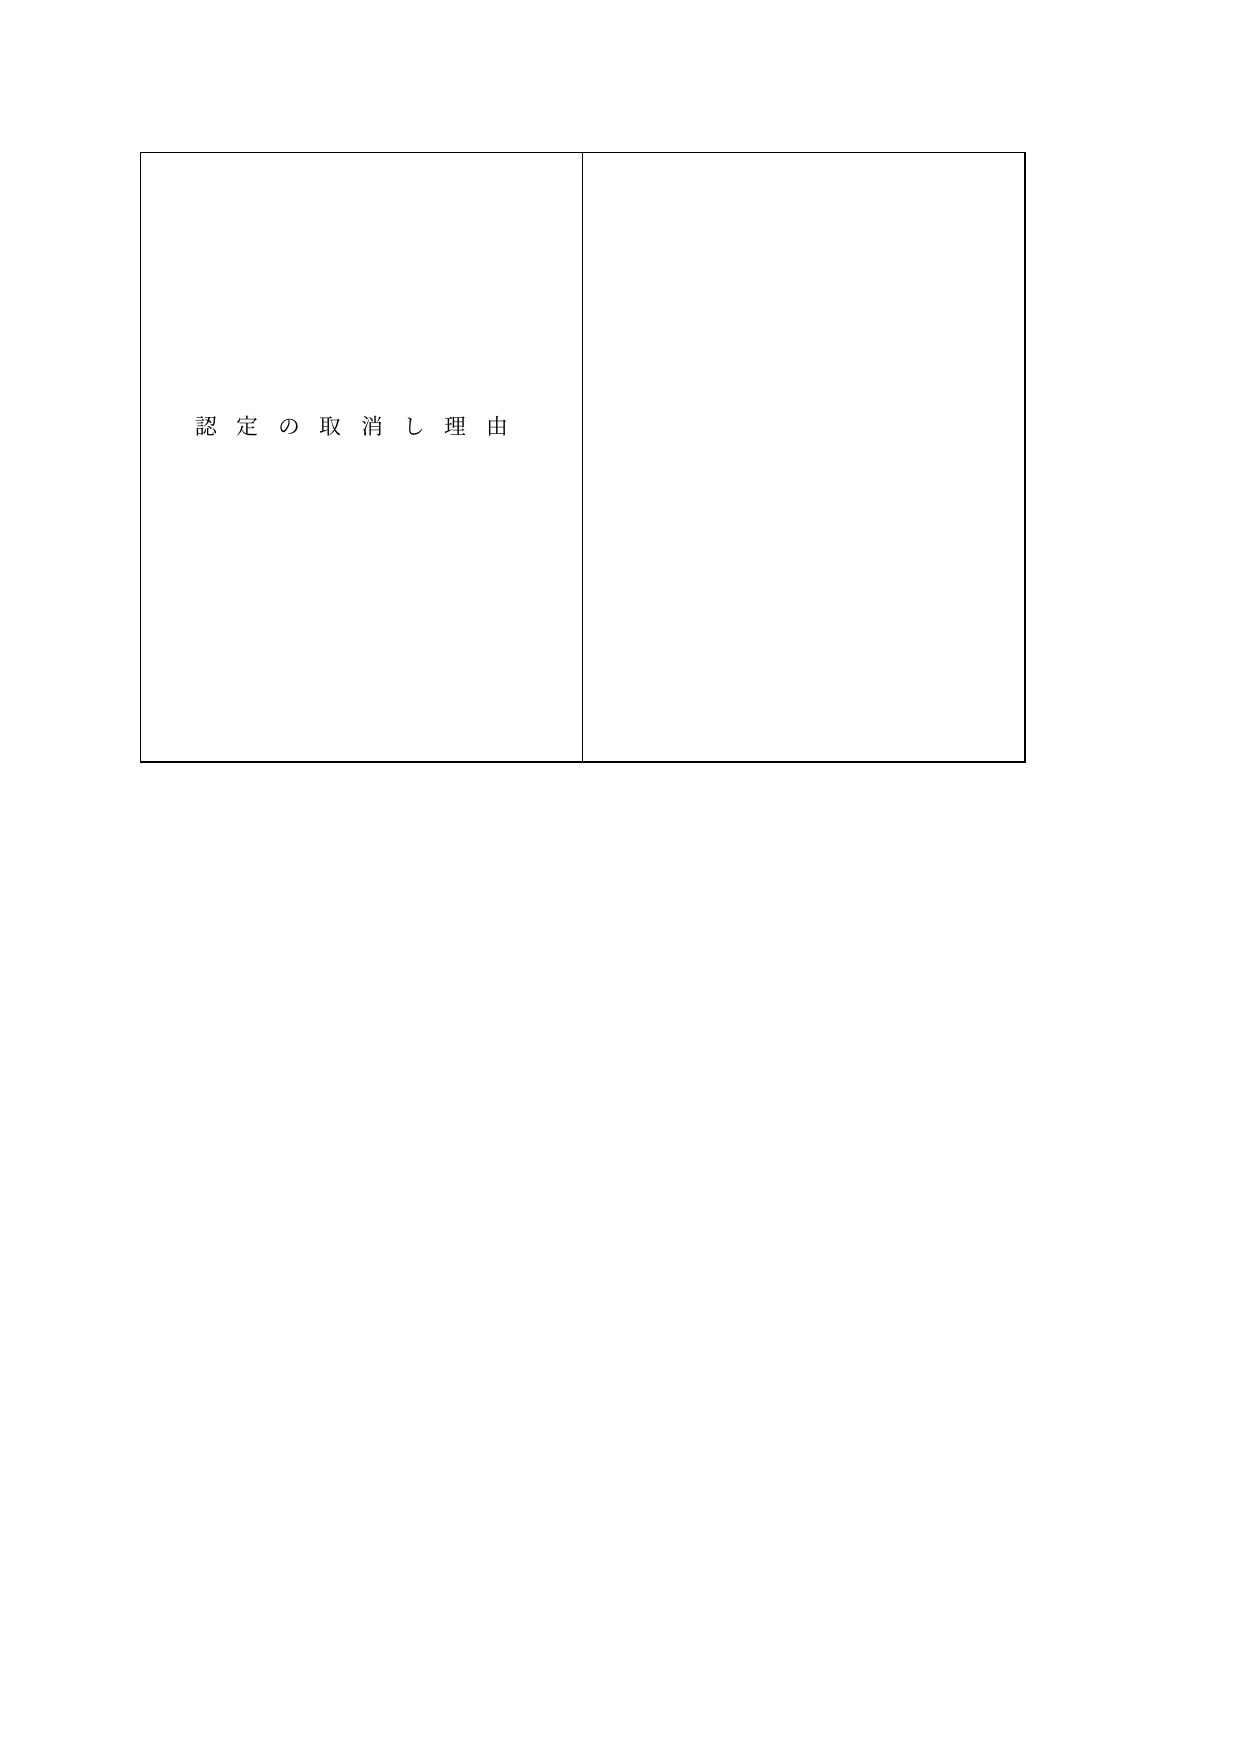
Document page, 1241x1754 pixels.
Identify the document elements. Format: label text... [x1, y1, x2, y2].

table_cell [583, 153, 1024, 761]
table_cell 認定の取消し理由 [141, 153, 582, 761]
